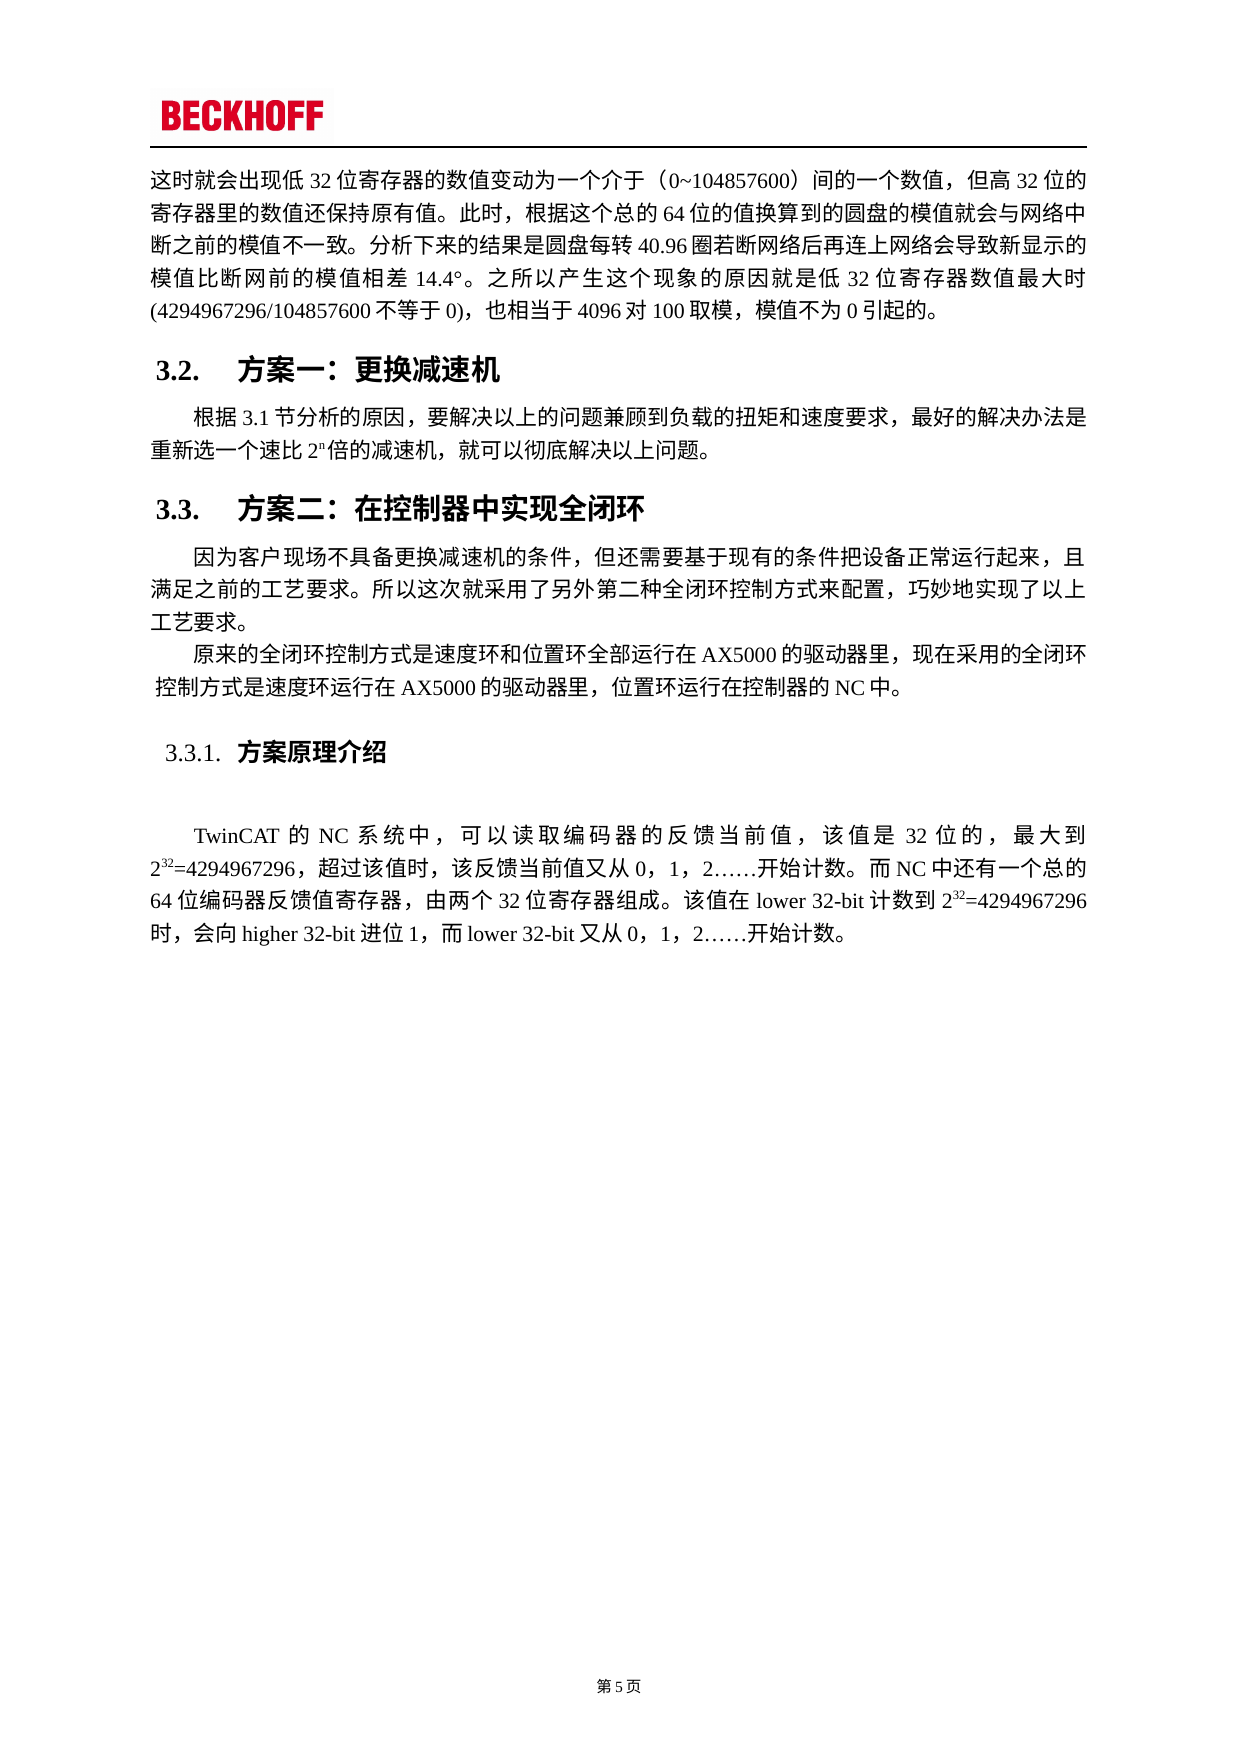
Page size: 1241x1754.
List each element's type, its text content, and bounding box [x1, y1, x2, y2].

text 原来的全闭环控制方式是速度环和位置环全部运行在AX5000的驱动器里，现在采用的全闭环控制方式是速度环运行在AX5000的驱动器里，位置环运行在控制器的NC中。 [156, 637, 1087, 702]
subtitle 方案二：在控制器中实现全闭环 [156, 474, 1087, 539]
text 根据3.1节分析的原因，要解决以上的问题兼顾到负载的扭矩和速度要求，最好的解决办法是重新选一个速比2n倍的减速机，就可以彻底解决以上问题。 [150, 400, 1087, 465]
picture [150, 88, 334, 144]
subtitle 方案一：更换减速机 [156, 335, 1087, 400]
subtitle 方案原理介绍 [165, 718, 1087, 783]
text 因为客户现场不具备更换减速机的条件，但还需要基于现有的条件把设备正常运行起来，且满足之前的工艺要求。所以这次就采用了另外第二种全闭环控制方式来配置，巧妙地实现了以上工艺要求。 [150, 539, 1087, 637]
text TwinCAT的NC系统中，可以读取编码器的反馈当前值，该值是32位的，最大到232=4294967296，超过该值时，该反馈当前值又从0，1，2……开始计数。而NC中还有一个总的64位编码器反馈值寄存器，由两个32位寄存器组成。该值在lower 32-bit计数到232=4294967296时，会向higher 32-bit进位1，而lower 32-bit又从0，1，2……开始计数。 [150, 818, 1087, 948]
